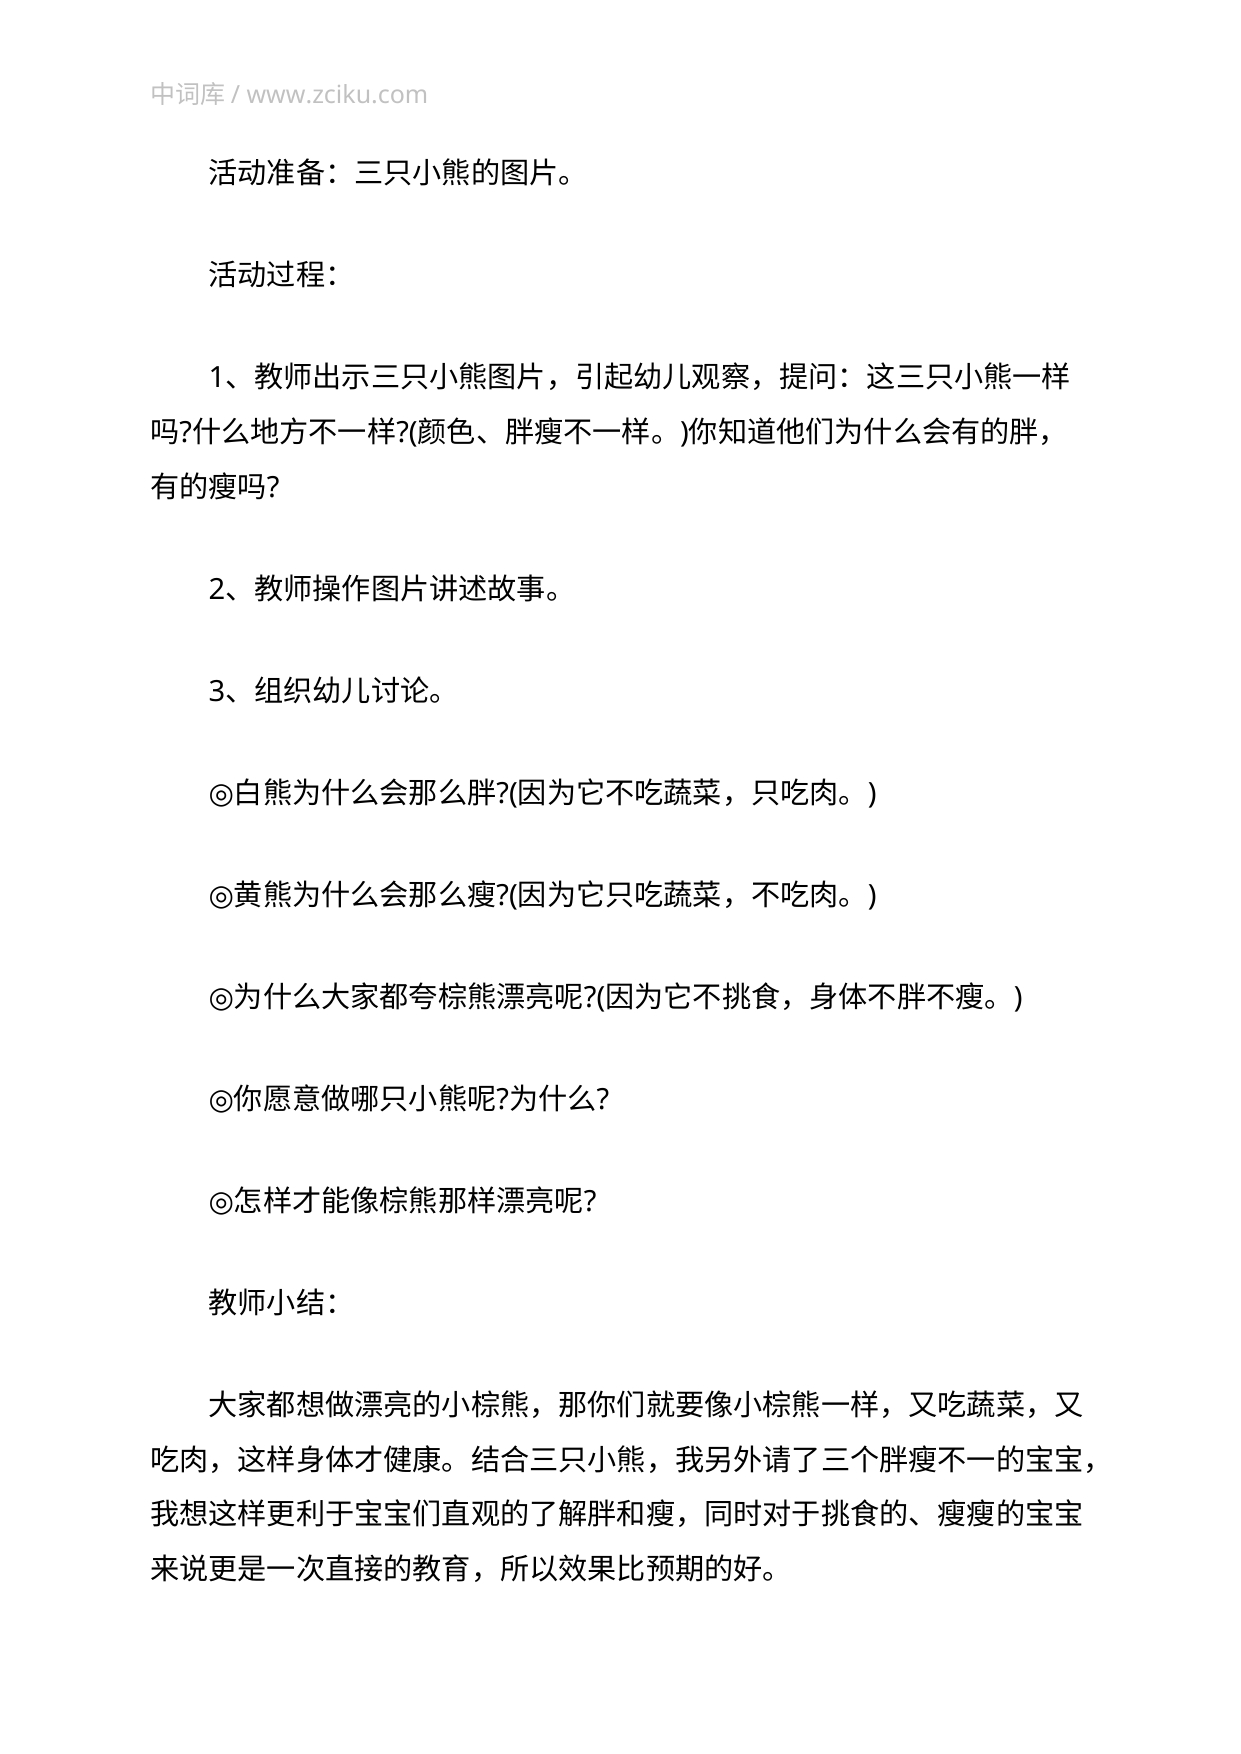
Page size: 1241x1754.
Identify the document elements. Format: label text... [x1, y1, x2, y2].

text ◎为什么大家都夸棕熊漂亮呢?(因为它不挑食，身体不胖不瘦。) [150, 973, 1090, 1016]
text 教师小结： [150, 1279, 1090, 1322]
text ◎白熊为什么会那么胖?(因为它不吃蔬菜，只吃肉。) [150, 769, 1090, 812]
text 1、教师出示三只小熊图片，引起幼儿观察，提问：这三只小熊一样吗?什么地方不一样?(颜色、胖瘦不一样。)你知道他们为什么会有的胖，有的瘦吗? [150, 353, 1090, 506]
text ◎怎样才能像棕熊那样漂亮呢? [150, 1177, 1090, 1220]
text ◎你愿意做哪只小熊呢?为什么? [150, 1075, 1090, 1118]
text 活动准备：三只小熊的图片。 [150, 150, 1090, 192]
text 大家都想做漂亮的小棕熊，那你们就要像小棕熊一样，又吃蔬菜，又吃肉，这样身体才健康。结合三只小熊，我另外请了三个胖瘦不一的宝宝，我想这样更利于宝宝们直观的了解胖和瘦，同时对于挑食的、瘦瘦的宝宝来说更是一次直接的教育，所以效果比预期的好。 [150, 1381, 1090, 1588]
text ◎黄熊为什么会那么瘦?(因为它只吃蔬菜，不吃肉。) [150, 871, 1090, 914]
text 3、组织幼儿讨论。 [150, 667, 1090, 710]
text 2、教师操作图片讲述故事。 [150, 566, 1090, 608]
text 活动过程： [150, 252, 1090, 294]
